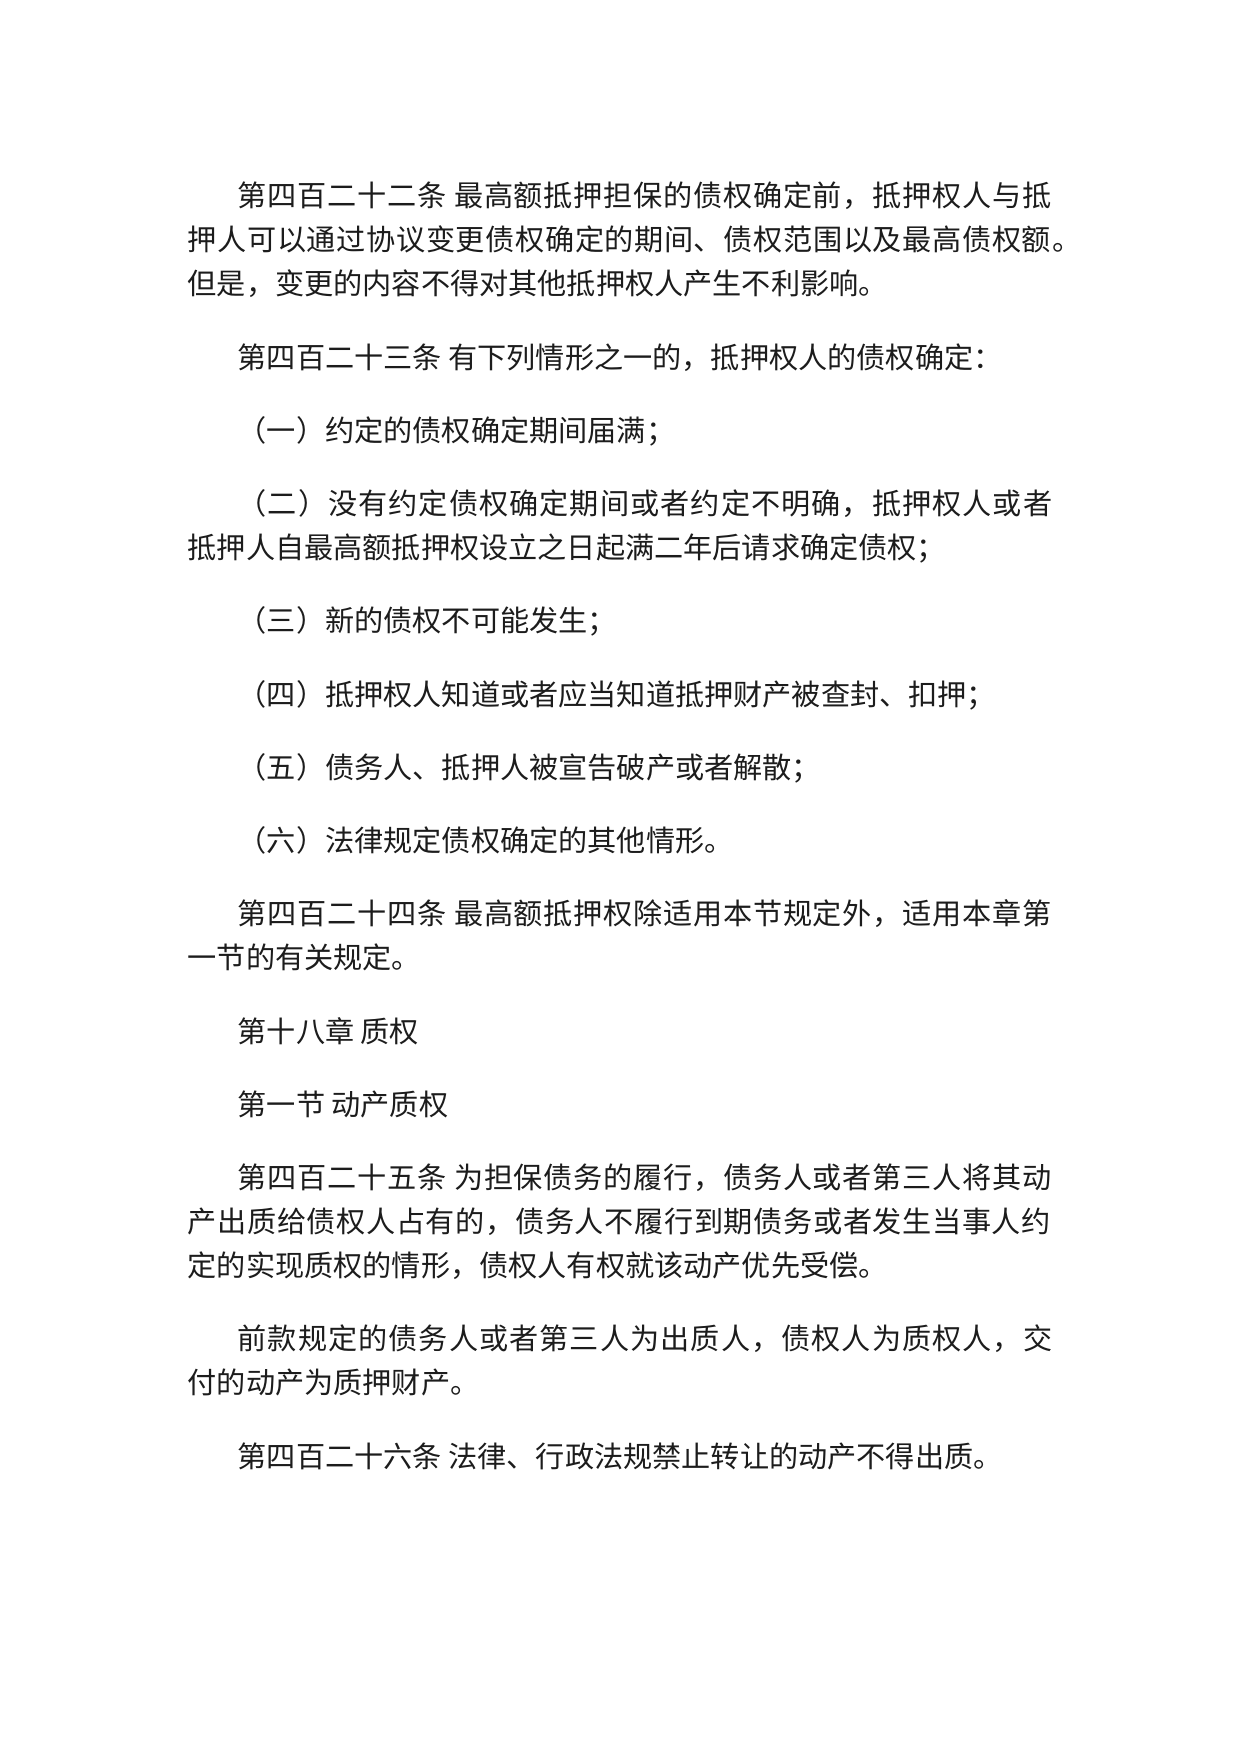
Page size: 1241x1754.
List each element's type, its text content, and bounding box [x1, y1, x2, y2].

text （二）没有约定债权确定期间或者约定不明确，抵押权人或者抵押人自最高额抵押权设立之日起满二年后请求确定债权； [187, 480, 1053, 568]
text 第四百二十四条 最高额抵押权除适用本节规定外，适用本章第一节的有关规定。 [187, 890, 1053, 978]
text 第四百二十五条 为担保债务的履行，债务人或者第三人将其动产出质给债权人占有的，债务人不履行到期债务或者发生当事人约定的实现质权的情形，债权人有权就该动产优先受偿。 [187, 1154, 1053, 1286]
text （六）法律规定债权确定的其他情形。 [187, 817, 1053, 861]
text 第四百二十六条 法律、行政法规禁止转让的动产不得出质。 [187, 1432, 1053, 1476]
text （一）约定的债权确定期间届满； [187, 407, 1053, 451]
text （五）债务人、抵押人被宣告破产或者解散； [187, 743, 1053, 788]
text （四）抵押权人知道或者应当知道抵押财产被查封、扣押； [187, 670, 1053, 714]
text 第十八章 质权 [187, 1007, 1053, 1051]
text 第四百二十三条 有下列情形之一的，抵押权人的债权确定： [187, 333, 1053, 377]
text 第一节 动产质权 [187, 1081, 1053, 1124]
text 第四百二十二条 最高额抵押担保的债权确定前，抵押权人与抵押人可以通过协议变更债权确定的期间、债权范围以及最高债权额。但是，变更的内容不得对其他抵押权人产生不利影响。 [187, 172, 1053, 304]
text 前款规定的债务人或者第三人为出质人，债权人为质权人，交付的动产为质押财产。 [187, 1315, 1053, 1403]
text （三）新的债权不可能发生； [187, 597, 1053, 641]
